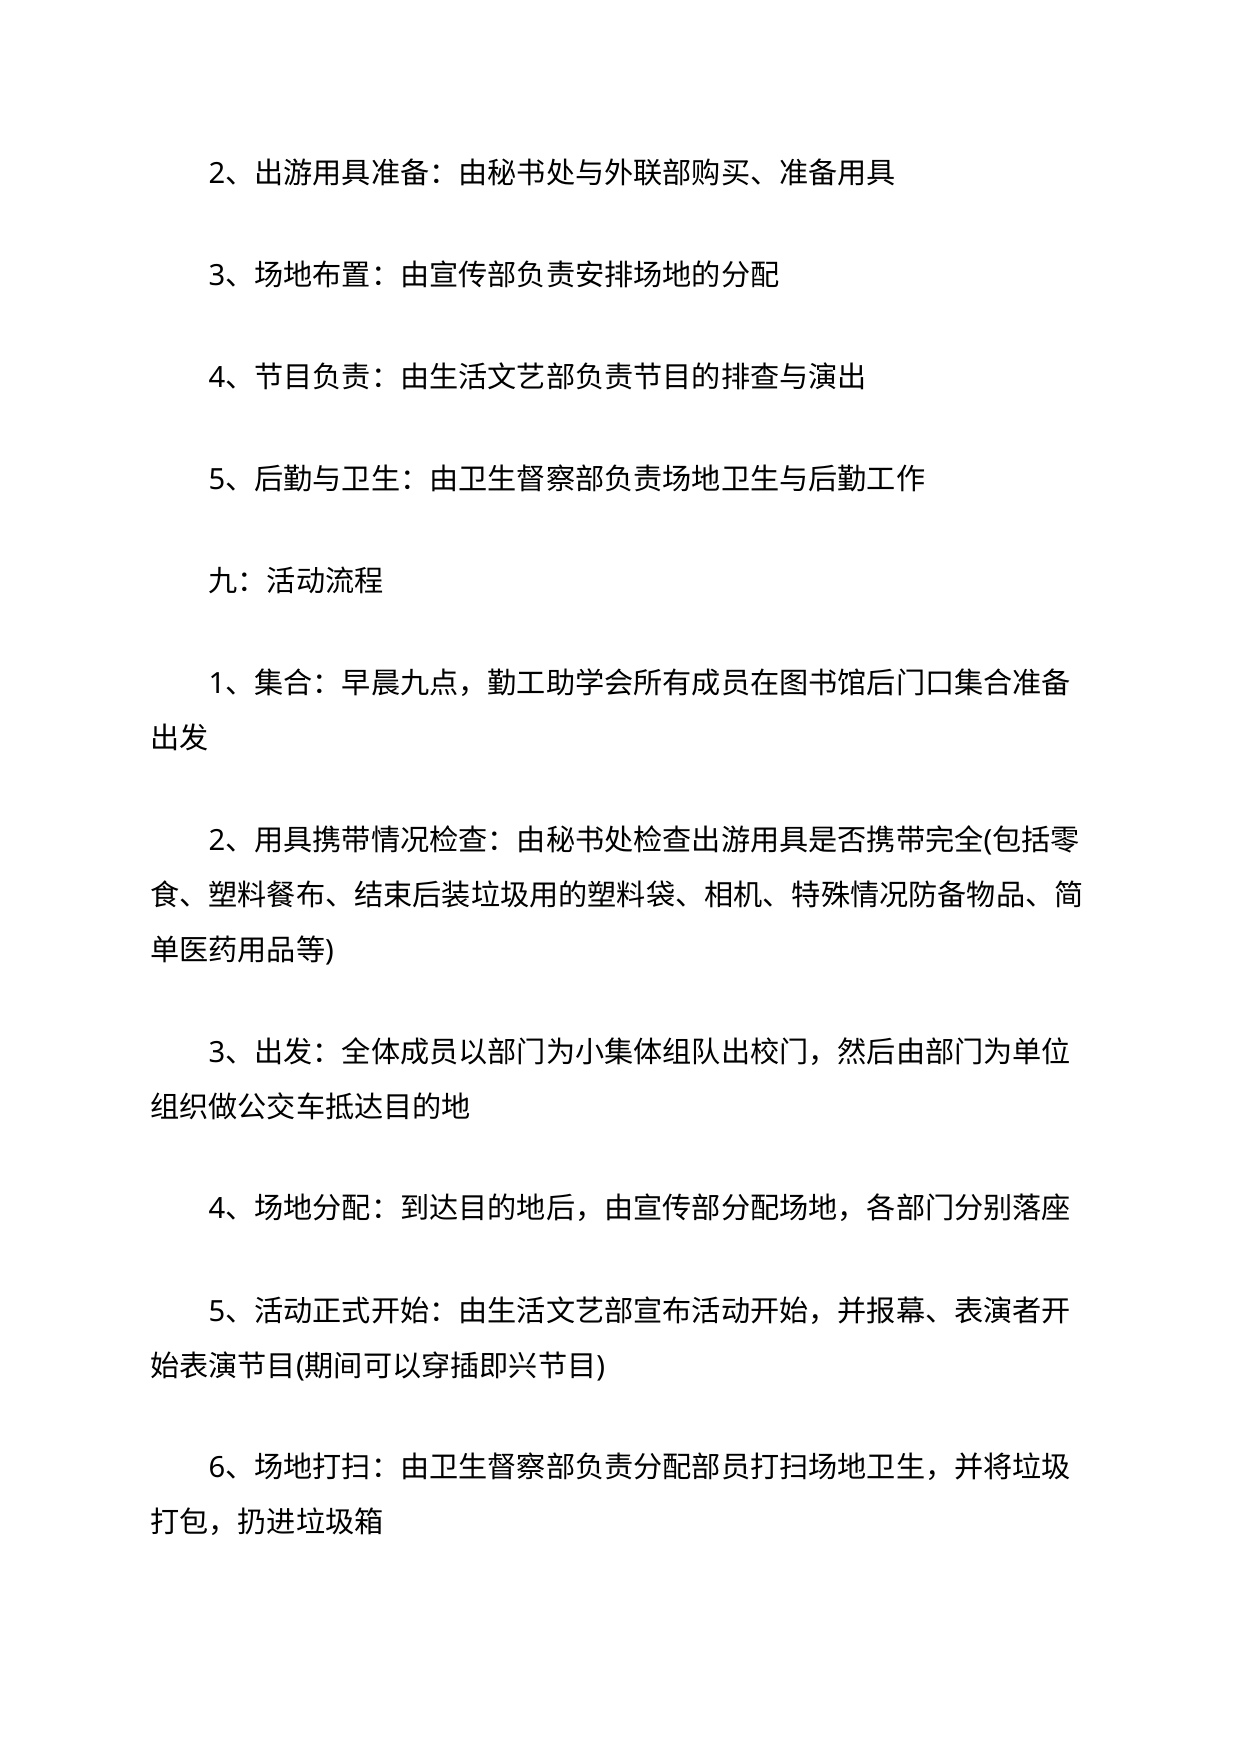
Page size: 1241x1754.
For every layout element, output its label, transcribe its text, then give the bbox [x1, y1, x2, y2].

text 2、用具携带情况检查：由秘书处检查出游用具是否携带完全(包括零食、塑料餐布、结束后装垃圾用的塑料袋、相机、特殊情况防备物品、简单医药用品等) [150, 816, 1090, 969]
text 5、后勤与卫生：由卫生督察部负责场地卫生与后勤工作 [150, 456, 1090, 498]
text 1、集合：早晨九点，勤工助学会所有成员在图书馆后门口集合准备出发 [150, 660, 1090, 757]
text 4、场地分配：到达目的地后，由宣传部分配场地，各部门分别落座 [150, 1185, 1090, 1227]
text 九：活动流程 [150, 558, 1090, 600]
text 2、出游用具准备：由秘书处与外联部购买、准备用具 [150, 150, 1090, 192]
text 5、活动正式开始：由生活文艺部宣布活动开始，并报幕、表演者开始表演节目(期间可以穿插即兴节目) [150, 1287, 1090, 1384]
text 6、场地打扫：由卫生督察部负责分配部员打扫场地卫生，并将垃圾打包，扔进垃圾箱 [150, 1444, 1090, 1541]
text 3、场地布置：由宣传部负责安排场地的分配 [150, 252, 1090, 294]
text 3、出发：全体成员以部门为小集体组队出校门，然后由部门为单位组织做公交车抵达目的地 [150, 1028, 1090, 1126]
text 4、节目负责：由生活文艺部负责节目的排查与演出 [150, 354, 1090, 396]
